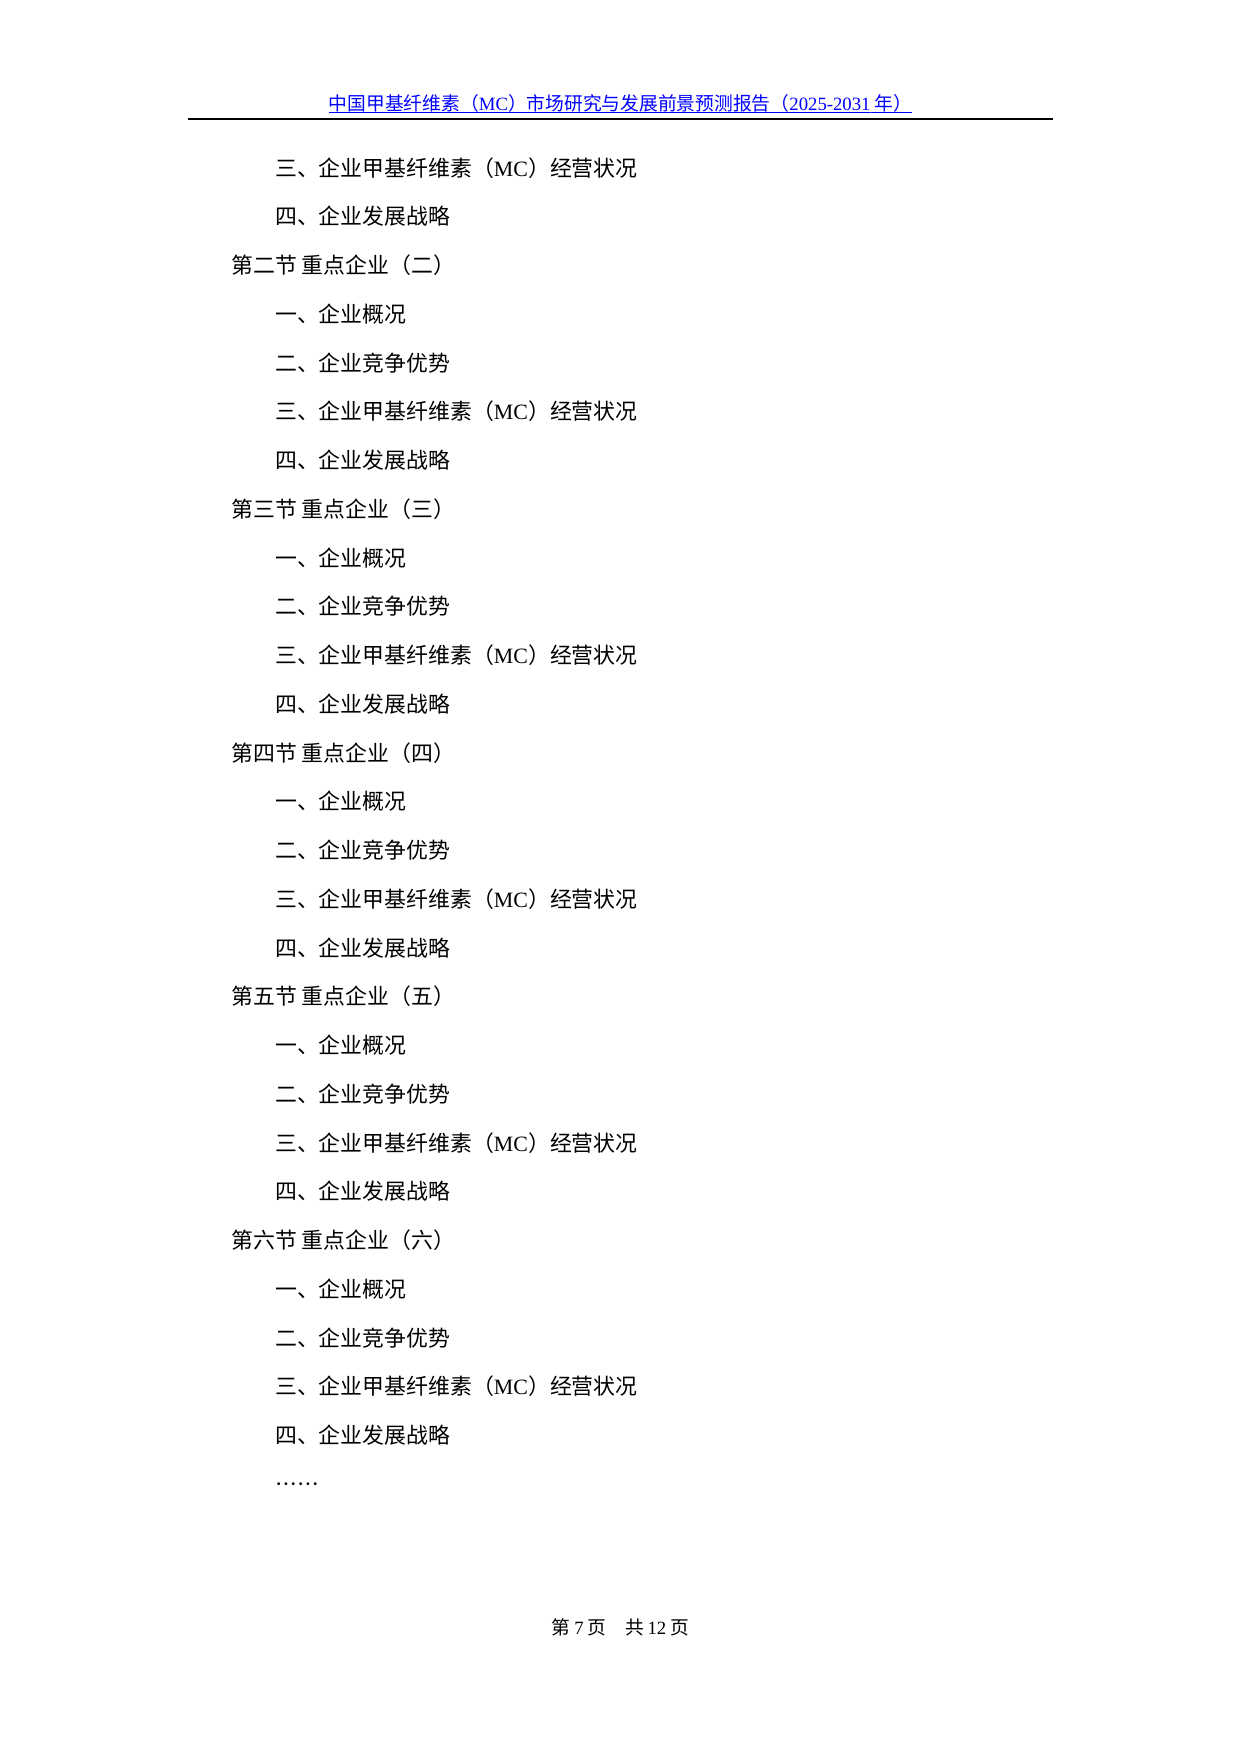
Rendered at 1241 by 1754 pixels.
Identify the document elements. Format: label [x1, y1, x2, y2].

text [187, 150, 1053, 1499]
